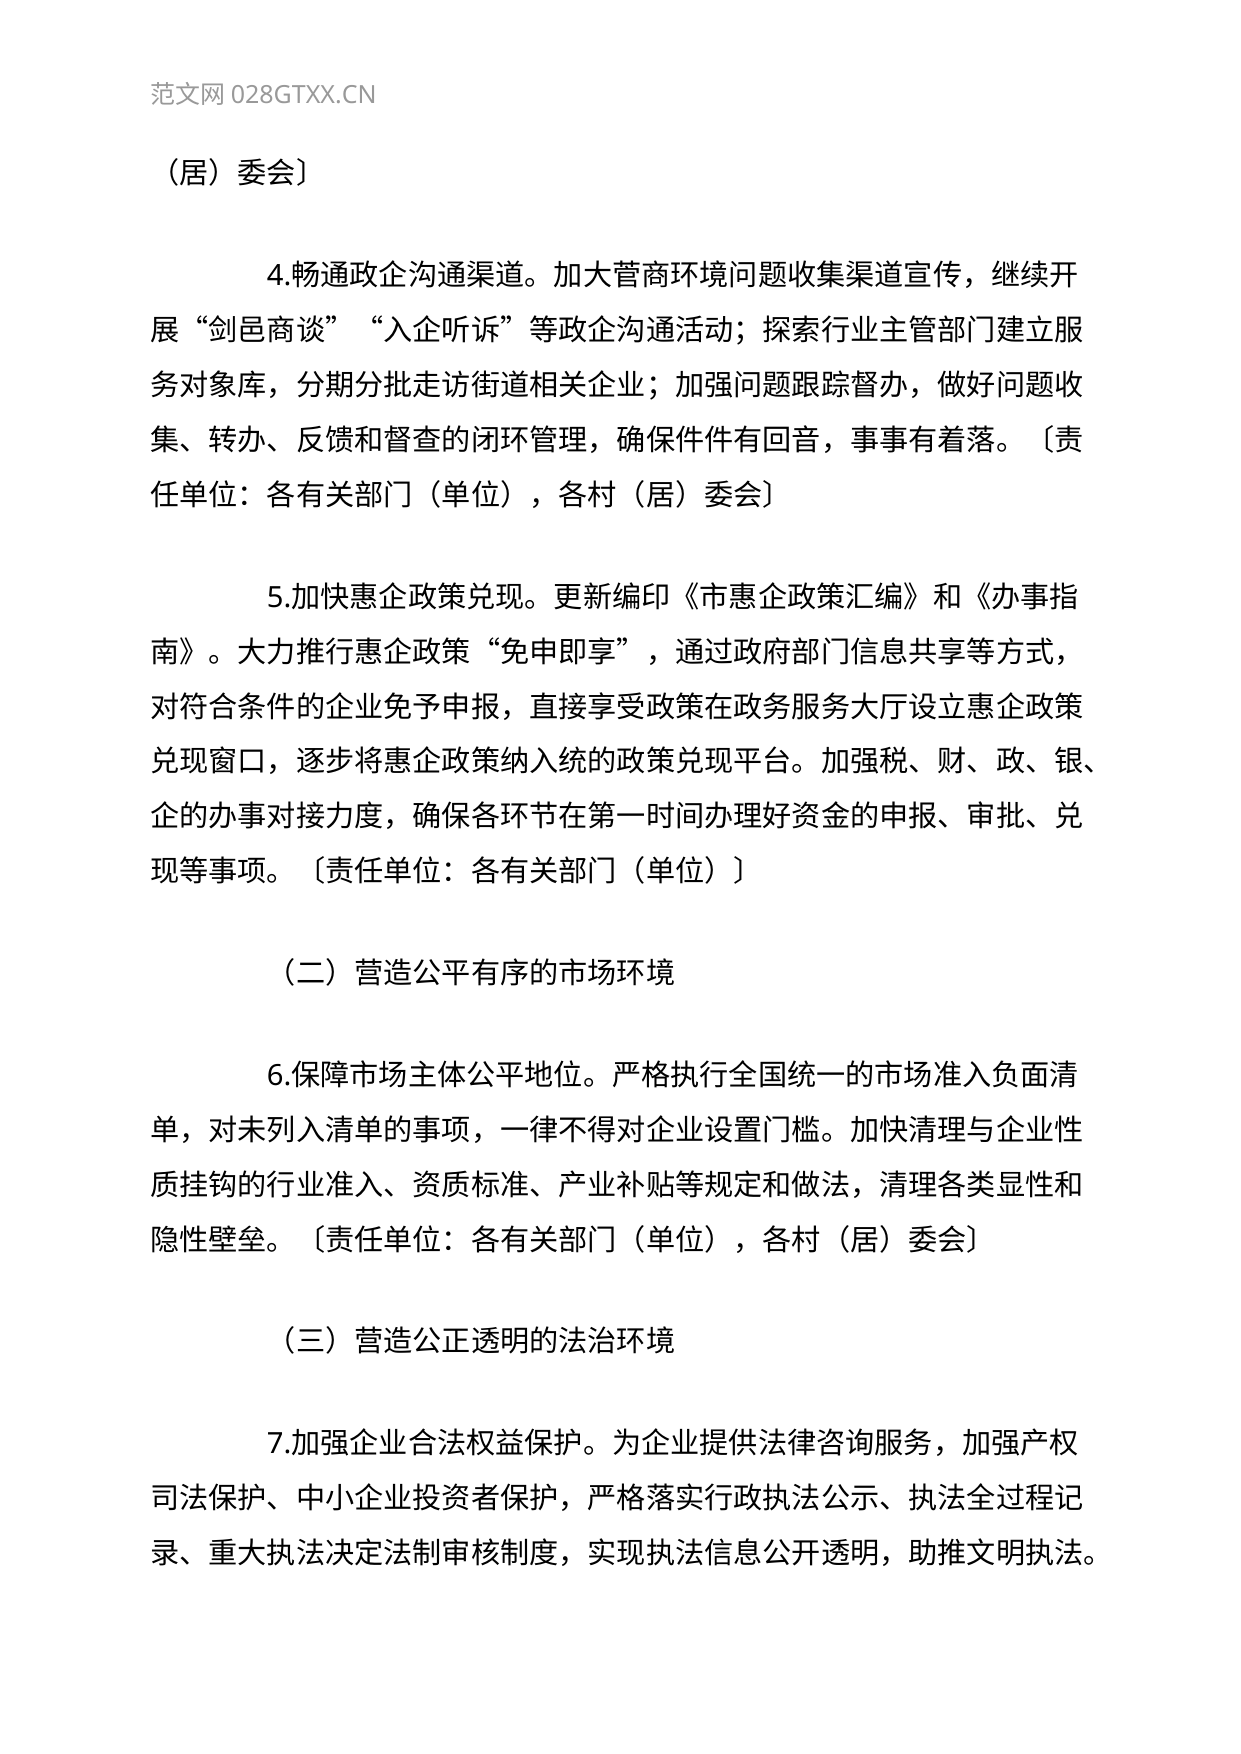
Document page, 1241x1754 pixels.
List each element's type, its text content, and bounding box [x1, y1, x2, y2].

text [150, 1420, 1090, 1572]
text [150, 150, 1090, 192]
text （二）营造公平有序的市场环境 [150, 949, 1090, 992]
text 5.加快惠企政策兑现。更新编印《市惠企政策汇编》和《办事指南》。大力推行惠企政策“免申即享”，通过政府部门信息共享等方式，对符合条件的企业免予申报，直接享受政策在政务服务大厅设立惠企政策兑现窗口，逐步将惠企政策纳入统的政策兑现平台。加强税、财、政、银、企的办事对接力度，确保各环节在第一时间办理好资金的申报、审批、兑现等事项。〔责任单位：各有关部门（单位）〕 [150, 573, 1090, 890]
text （三）营造公正透明的法治环境 [150, 1318, 1090, 1360]
text 4.畅通政企沟通渠道。加大菅商环境问题收集渠道宣传，继续开展“剑邑商谈”“入企听诉”等政企沟通活动；探索行业主管部门建立服务对象库，分期分批走访街道相关企业；加强问题跟踪督办，做好问题收集、转办、反馈和督查的闭环管理，确保件件有回音，事事有着落。〔责任单位：各有关部门（单位），各村（居）委会〕 [150, 252, 1090, 514]
text 6.保障市场主体公平地位。严格执行全国统一的市场准入负面清单，对未列入清单的事项，一律不得对企业设置门槛。加快清理与企业性质挂钩的行业准入、资质标准、产业补贴等规定和做法，清理各类显性和隐性壁垒。〔责任单位：各有关部门（单位），各村（居）委会〕 [150, 1051, 1090, 1258]
